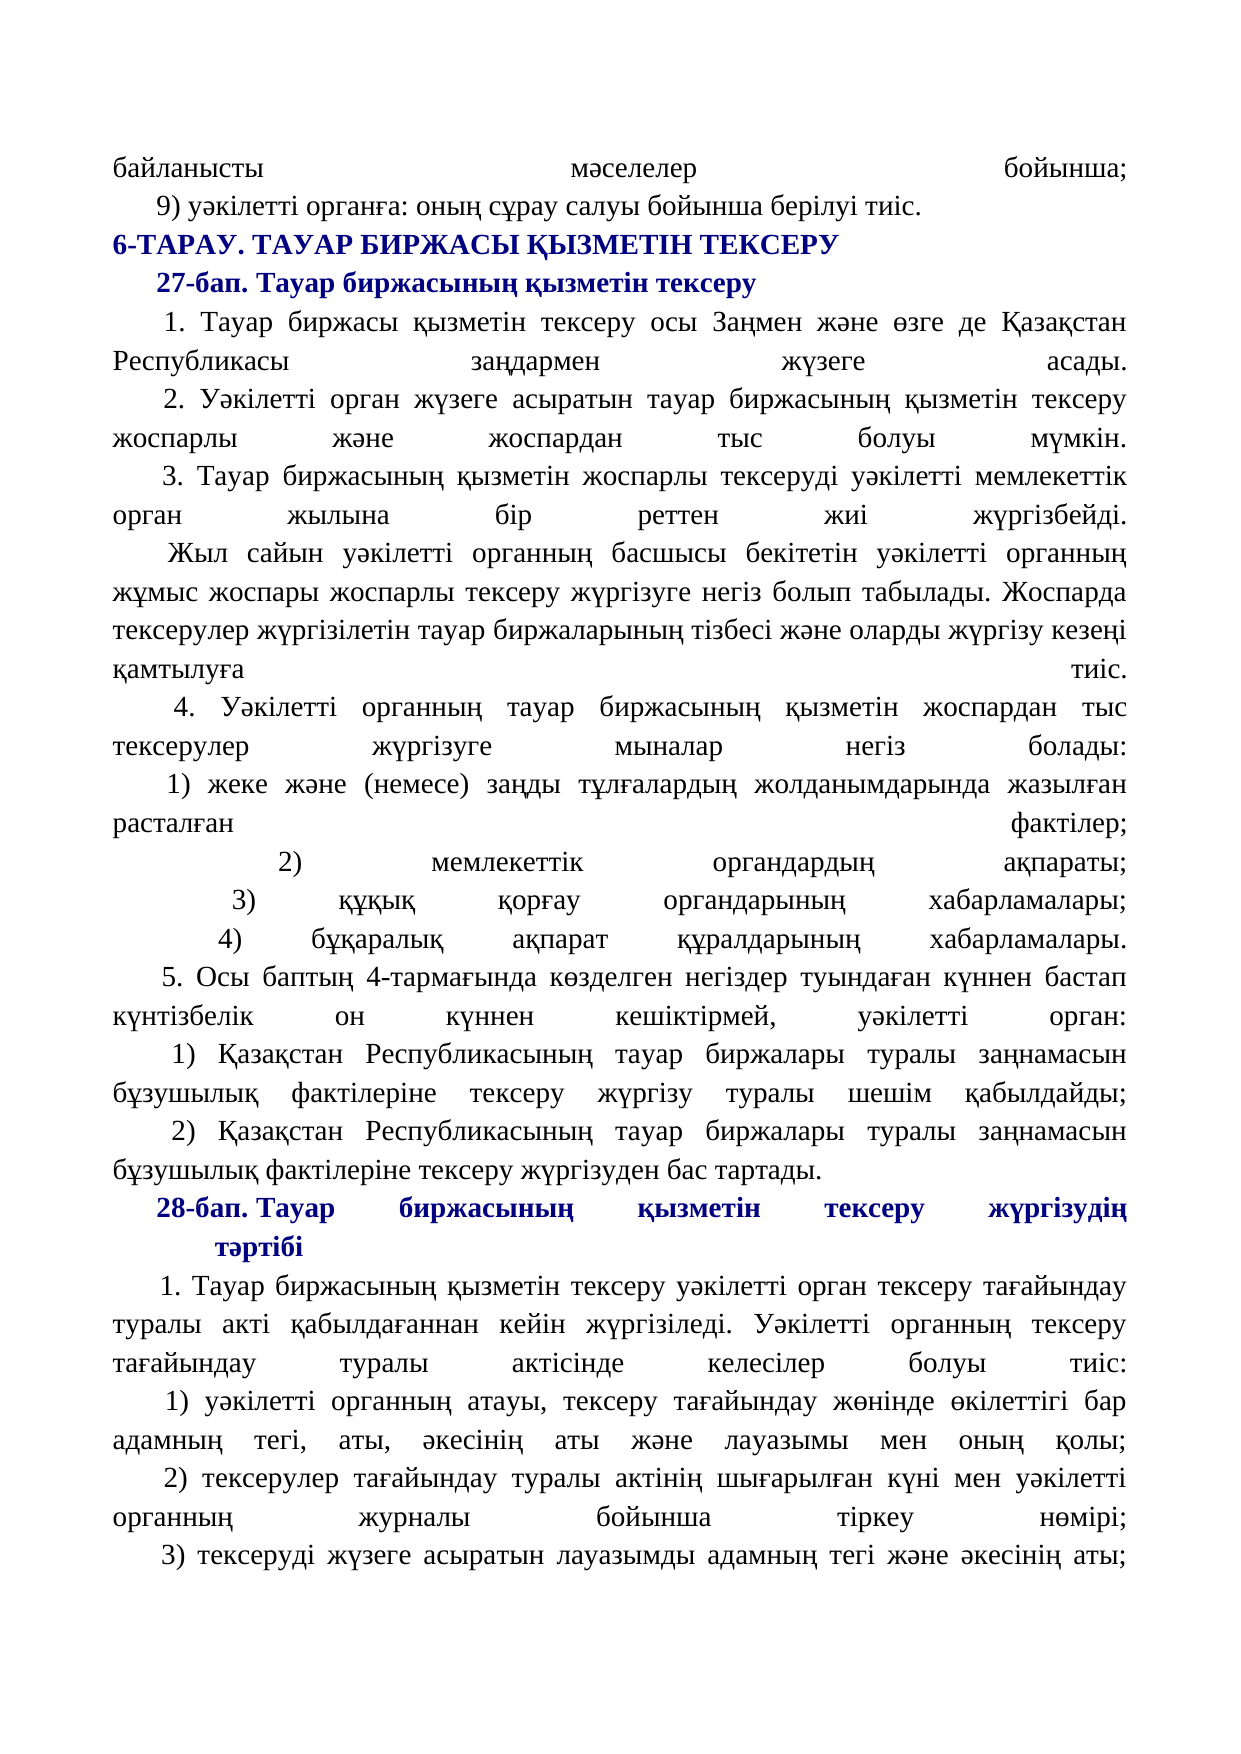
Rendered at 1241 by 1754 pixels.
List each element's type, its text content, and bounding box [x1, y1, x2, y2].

text 28-бап. Тауар биржасының қызметін тексеру жүргізудің тәртібі [112, 1191, 1128, 1263]
text 1. Тауар биржасы қызметін тексеру осы Заңмен және өзге де Қазақстан Республикасы заңдармен жүзеге асады. 2. Уәкілетті орган жүзеге асыратын тауар биржасының қызметін тексеру жоспарлы және жоспардан тыс болуы мүмкін. 3. Тауар биржасының қызметін жоспарлы тексеруді уәкілетті мемлекеттік орган жылына бір реттен жиі жүргізбейді. Жыл сайын уәкілетті органның басшысы бекітетін уәкілетті органның жұмыс жоспары жоспарлы тексеру жүргізуге негіз болып табылады. Жоспарда тексерулер жүргізілетін тауар биржаларының тізбесі және оларды жүргізу кезеңі қамтылуға тиіс. 4. Уәкілетті органның тауар биржасының қызметін жоспардан тыс тексерулер жүргізуге мыналар негіз болады: 1) жеке және (немесе) заңды тұлғалардың жолданымдарында жазылған расталған фактілер; 2) мемлекеттік органдардың ақпараты; 3) құқық қорғау органдарының хабарламалары; 4) бұқаралық ақпарат құралдарының хабарламалары. 5. Осы баптың 4-тармағында көзделген негіздер туындаған күннен бастап күнтізбелік он күннен кешіктірмей, уәкілетті орган: 1) Қазақстан Республикасының тауар биржалары туралы заңнамасын бұзушылық фактілеріне тексеру жүргізу туралы шешім қабылдайды; 2) Қазақстан Республикасының тауар биржалары туралы заңнамасын бұзушылық фактілеріне тексеру жүргізуден бас тартады. [112, 304, 1128, 1186]
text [112, 150, 1128, 222]
text 6-ТАРАУ. ТАУАР БИРЖАСЫ ҚЫЗМЕТІН ТЕКСЕРУ [112, 227, 1128, 261]
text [112, 1268, 1128, 1571]
text 27-бап. Тауар биржасының қызметін тексеру [112, 266, 1128, 299]
